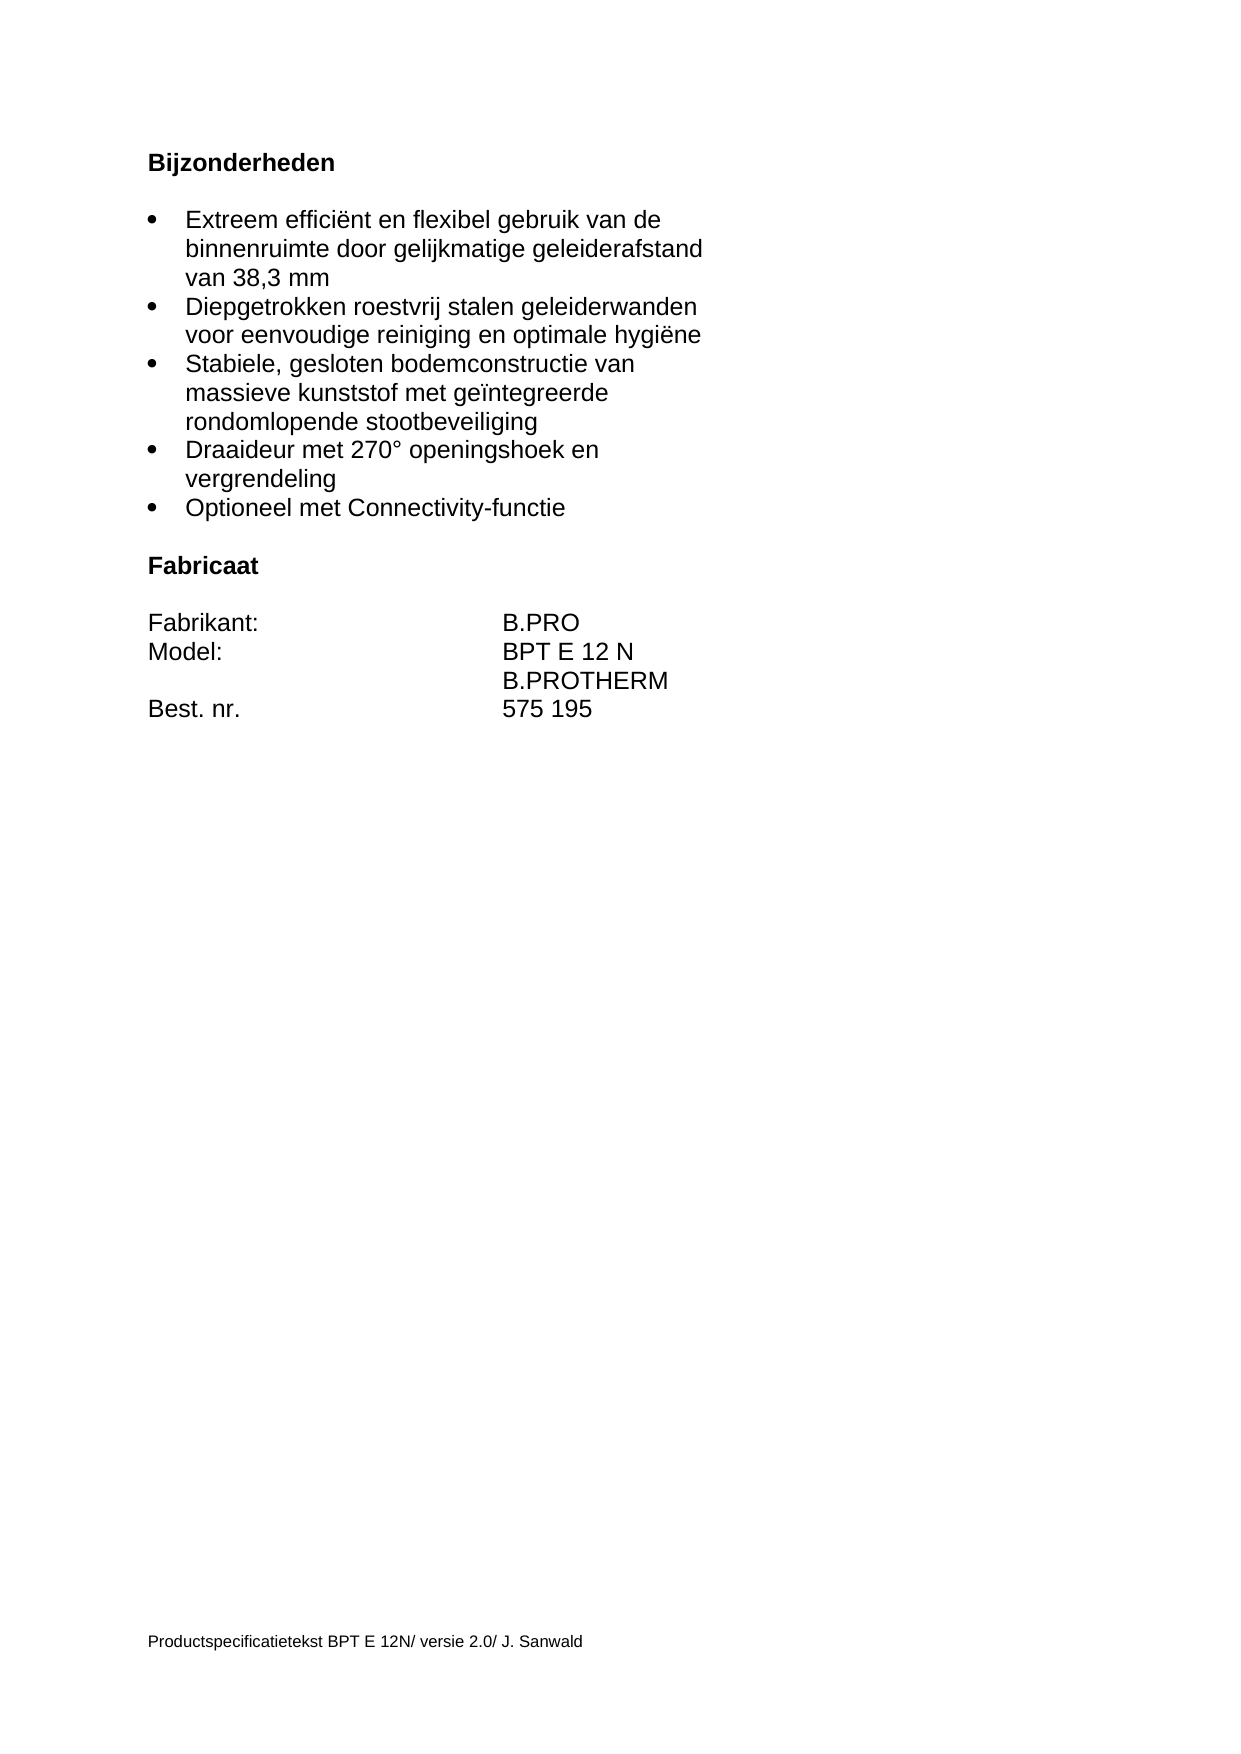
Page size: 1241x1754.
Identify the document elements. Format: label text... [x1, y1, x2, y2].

list Diepgetrokken roestvrij stalen geleiderwanden voor eenvoudige reiniging en optimale hygiëne [148, 291, 738, 349]
list Stabiele, gesloten bodemconstructie van massieve kunststof met geïntegreerde rondomlopende stootbeveiliging [148, 349, 738, 435]
list Optioneel met Connectivity-functie [148, 493, 738, 522]
list Extreem efficiënt en flexibel gebruik van de binnenruimte door gelijkmatige geleiderafstand van 38,3 mm [148, 205, 738, 291]
text Model: BPT E 12 N [148, 637, 738, 666]
text Best. nr. 575 195 [148, 694, 738, 723]
text B.PROTHERM [148, 666, 738, 694]
text Bijzonderheden [148, 148, 738, 176]
list Draaideur met 270° openingshoek en vergrendeling [148, 435, 738, 493]
text Fabricaat [148, 551, 738, 579]
text Fabrikant: B.PRO [148, 608, 738, 637]
